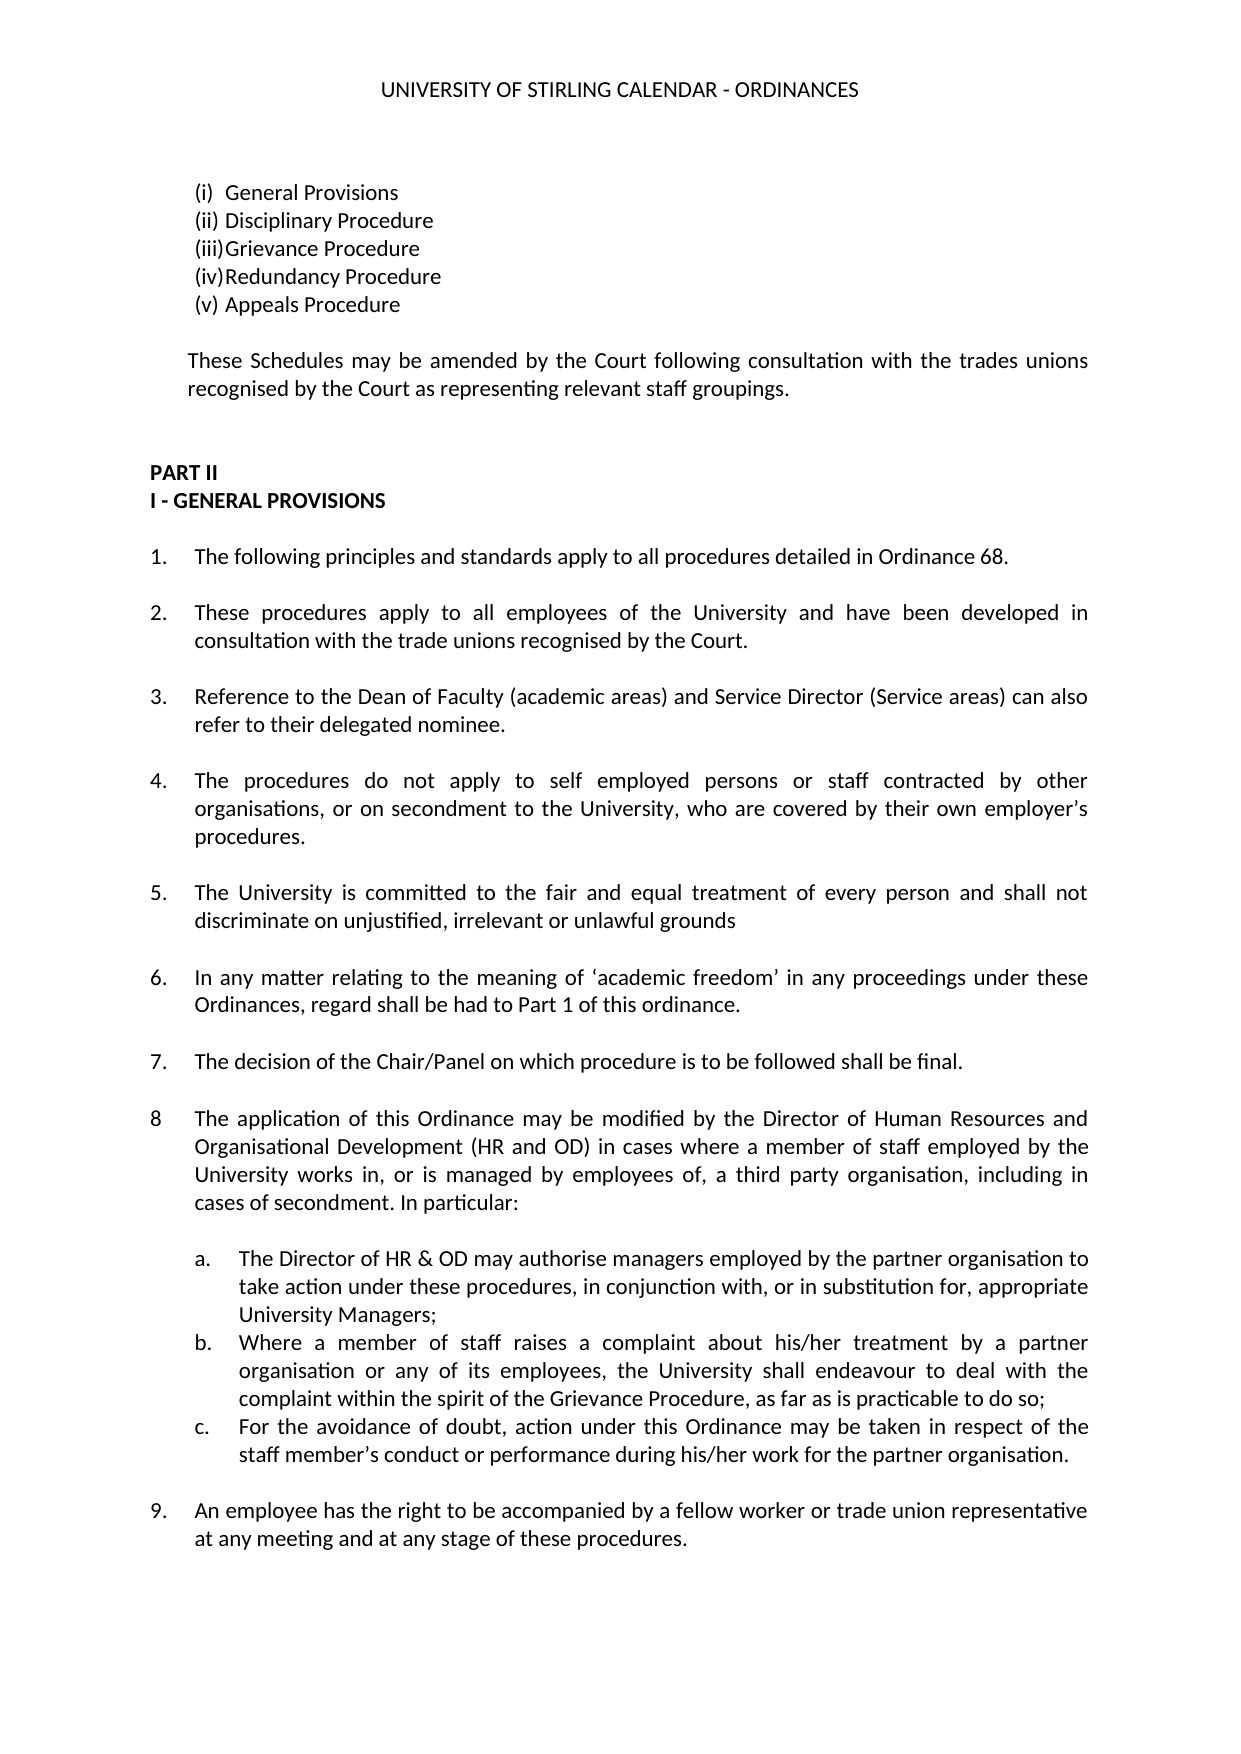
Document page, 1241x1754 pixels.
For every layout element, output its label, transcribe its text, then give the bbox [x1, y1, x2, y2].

text 6. In any matter relating to the meaning of ‘academic freedom’ in any proceedings under these Ordinances, regard shall be had to Part 1 of this ordinance. [150, 963, 1090, 1047]
text 9. An employee has the right to be accompanied by a fellow worker or trade union representative at any meeting and at any stage of these procedures. [150, 1496, 1090, 1552]
text 7. The decision of the Chair/Panel on which procedure is to be followed shall be final. [150, 1047, 1090, 1075]
text 3. Reference to the Dean of Faculty (academic areas) and Service Director (Service areas) can also refer to their delegated nominee. [150, 682, 1090, 738]
text (v) Appeals Procedure [194, 290, 1090, 318]
text c. For the avoidance of doubt, action under this Ordinance may be taken in respect of the staff member’s conduct or performance during his/her work for the partner organisation. [194, 1412, 1090, 1468]
text (iv) Redundancy Procedure [194, 262, 1090, 290]
text a. The Director of HR & OD may authorise managers employed by the partner organisation to take action under these procedures, in conjunction with, or in substitution for, appropriate University Managers; [194, 1244, 1090, 1328]
text 1. The following principles and standards apply to all procedures detailed in Ordinance 68. [150, 542, 1090, 570]
text 8 The application of this Ordinance may be modified by the Director of Human Resources and Organisational Development (HR and OD) in cases where a member of staff employed by the University works in, or is managed by employees of, a third party organisation, including in cases of secondment. In particular: [150, 1104, 1090, 1216]
text PART II I - GENERAL PROVISIONS [150, 458, 1090, 514]
text (ii) Disciplinary Procedure [194, 206, 1090, 234]
text These Schedules may be amended by the Court following consultation with the trades unions recognised by the Court as representing relevant staff groupings. [187, 346, 1090, 402]
text 5. The University is committed to the fair and equal treatment of every person and shall not discriminate on unjustified, irrelevant or unlawful grounds [150, 878, 1090, 934]
text (i) General Provisions [194, 178, 1090, 206]
text 4. The procedures do not apply to self employed persons or staff contracted by other organisations, or on secondment to the University, who are covered by their own employer’s procedures. [150, 766, 1090, 851]
text b. Where a member of staff raises a complaint about his/her treatment by a partner organisation or any of its employees, the University shall endeavour to deal with the complaint within the spirit of the Grievance Procedure, as far as is practicable to do so; [194, 1328, 1090, 1412]
text (iii) Grievance Procedure [194, 234, 1090, 262]
text 2. These procedures apply to all employees of the University and have been developed in consultation with the trade unions recognised by the Court. [150, 598, 1090, 654]
